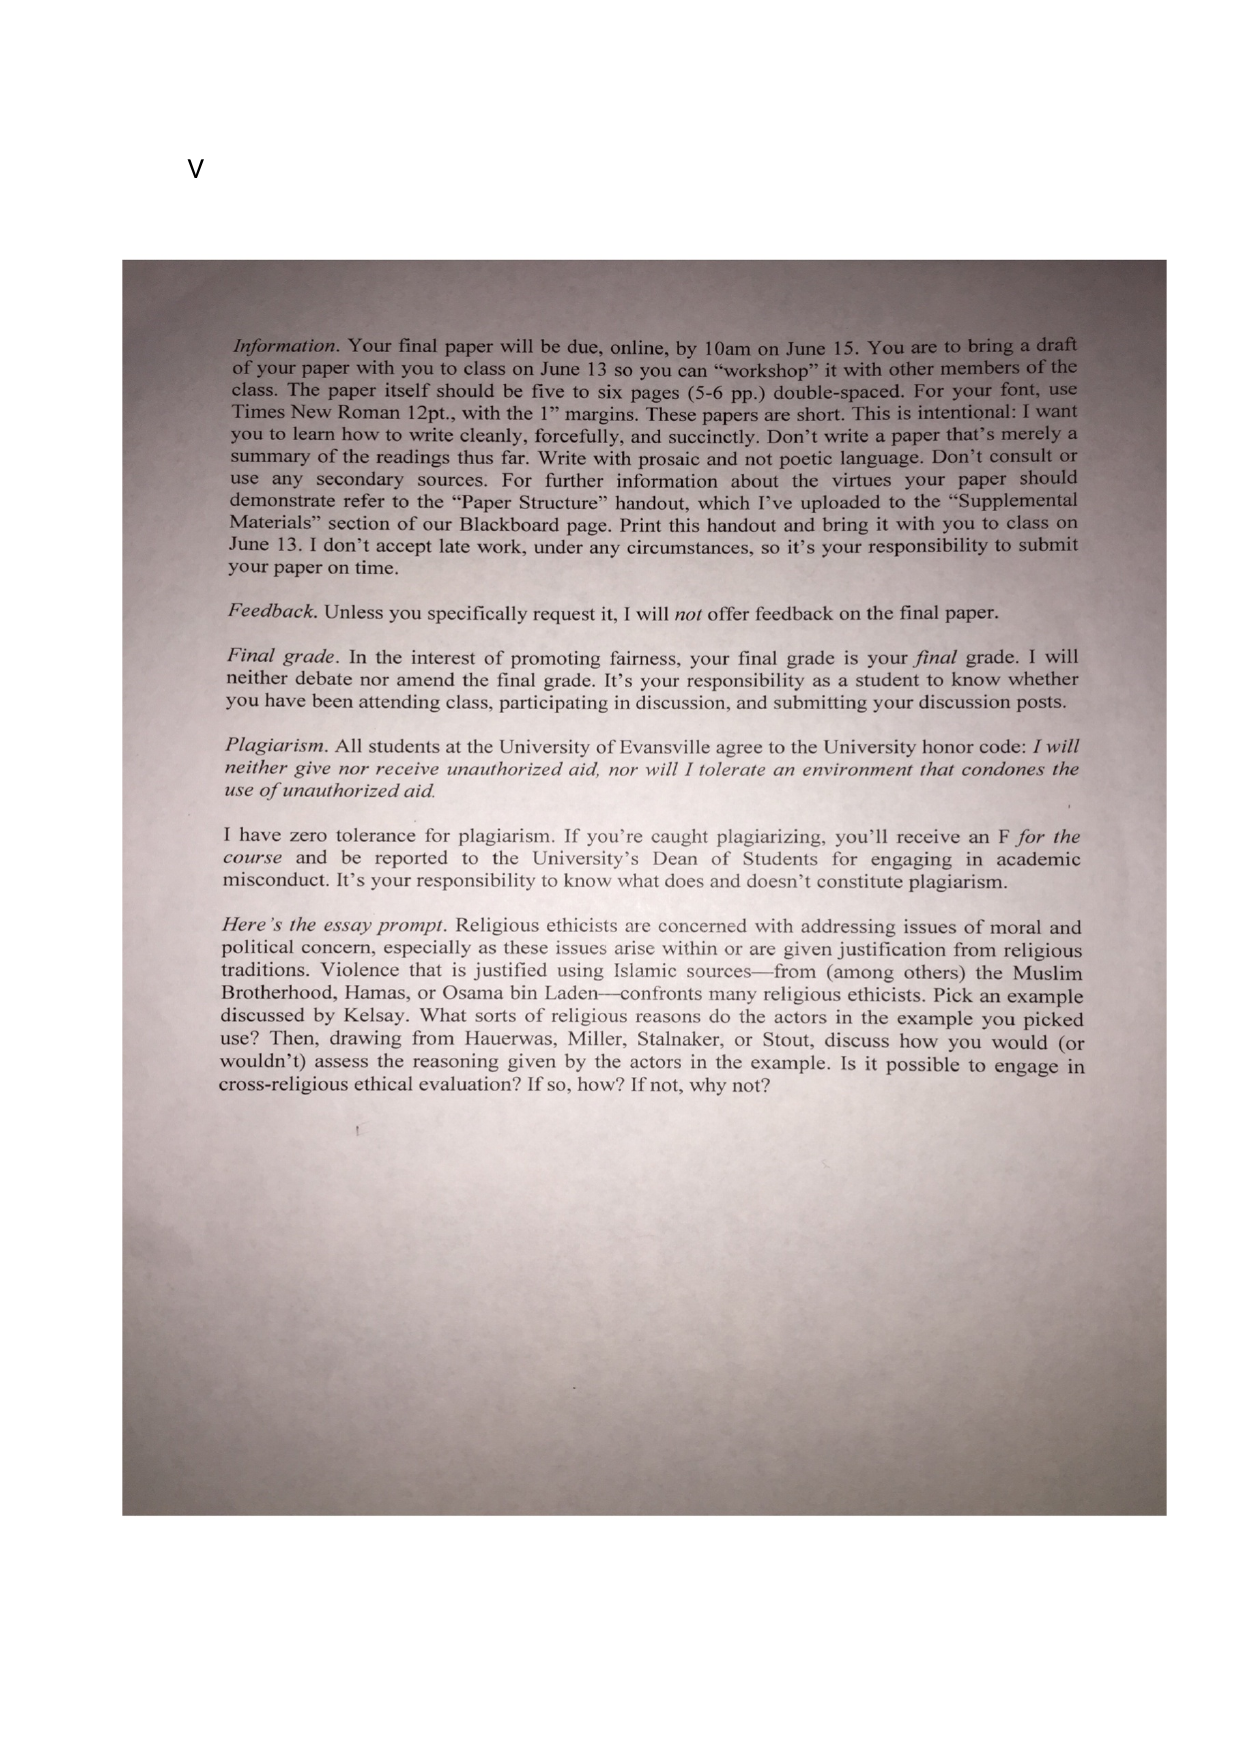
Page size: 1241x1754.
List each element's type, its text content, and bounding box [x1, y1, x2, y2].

text V [187, 150, 1053, 186]
picture [120, 250, 1165, 1520]
